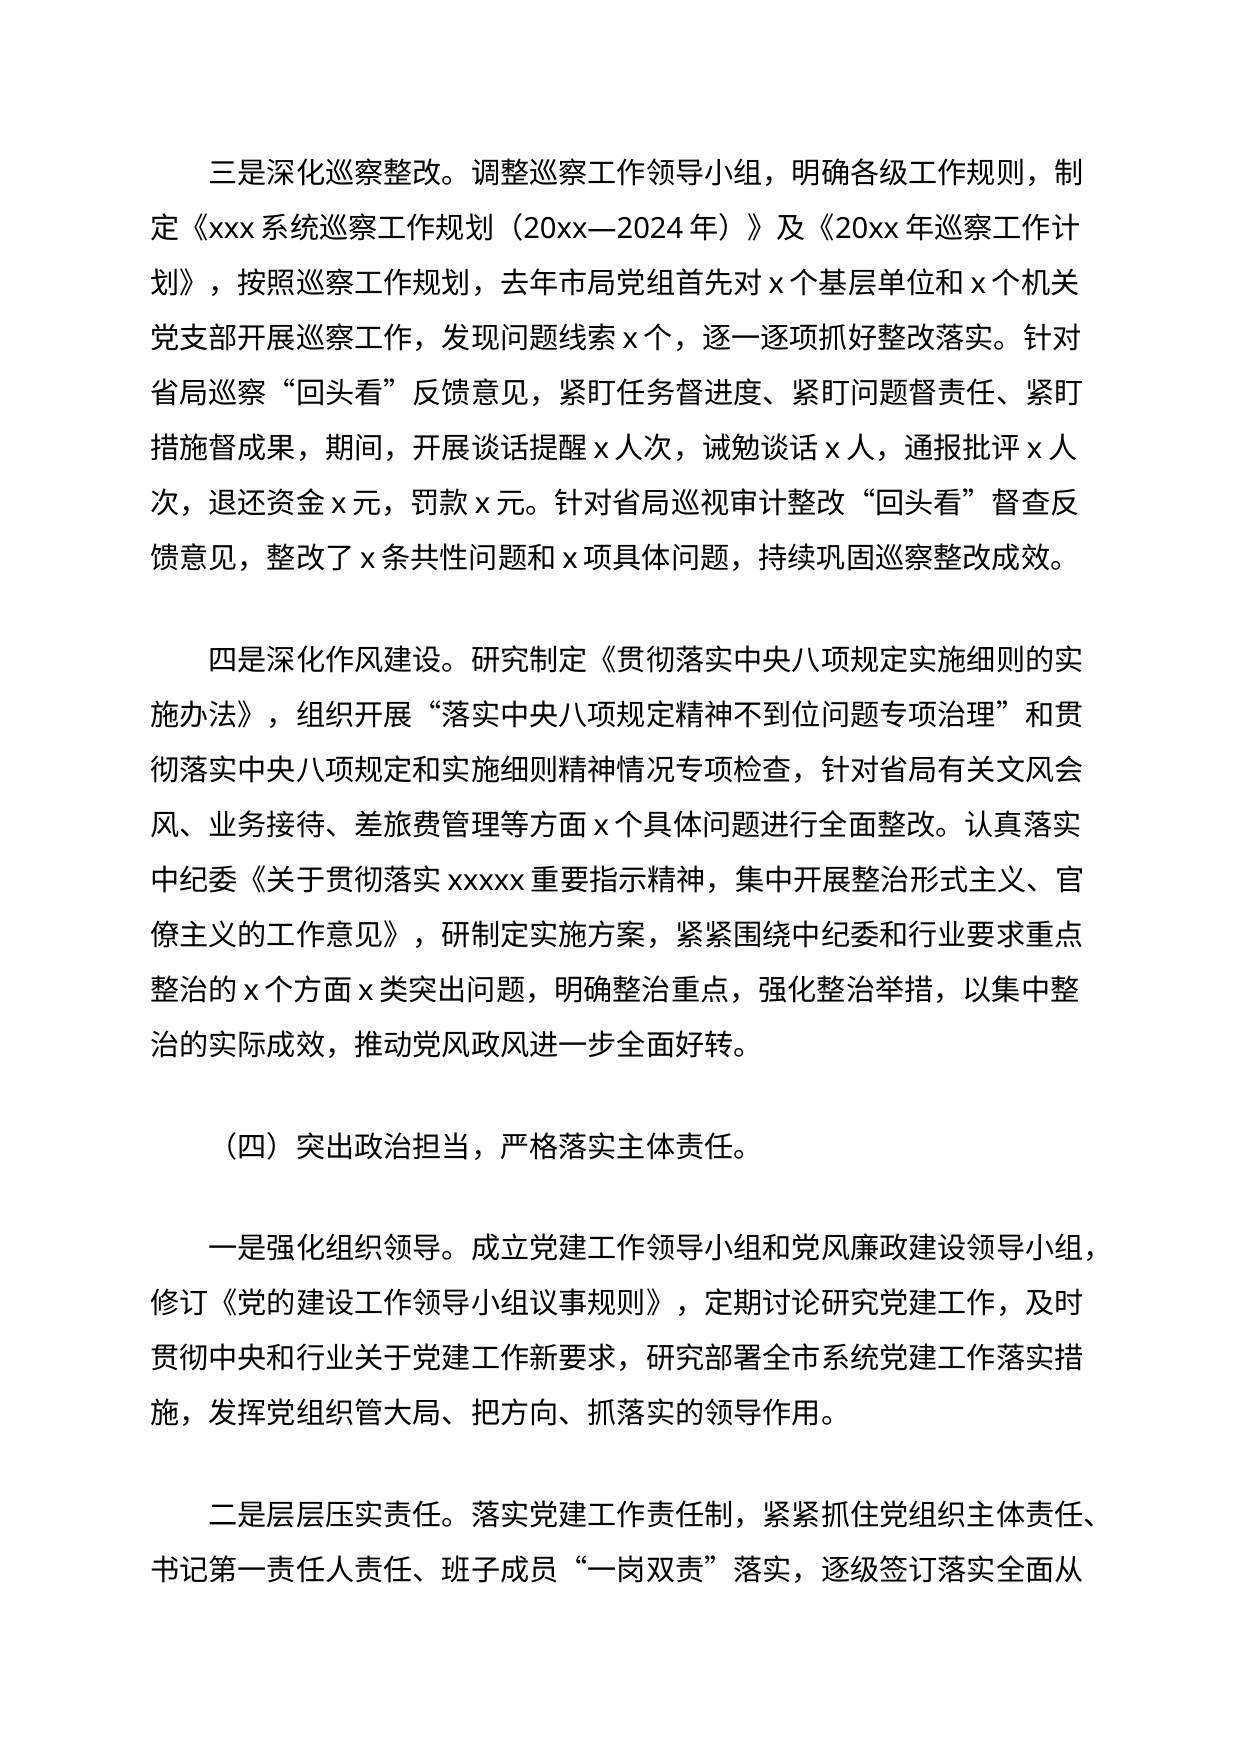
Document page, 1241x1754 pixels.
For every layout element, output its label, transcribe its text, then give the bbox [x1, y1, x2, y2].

text 三是深化巡察整改。调整巡察工作领导小组，明确各级工作规则，制定《xxx系统巡察工作规划（20xx—2024年）》及《20xx年巡察工作计划》，按照巡察工作规划，去年市局党组首先对x个基层单位和x个机关党支部开展巡察工作，发现问题线索x个，逐一逐项抓好整改落实。针对省局巡察“回头看”反馈意见，紧盯任务督进度、紧盯问题督责任、紧盯措施督成果，期间，开展谈话提醒x人次，诫勉谈话x人，通报批评x人次，退还资金x元，罚款x元。针对省局巡视审计整改“回头看”督查反馈意见，整改了x条共性问题和x项具体问题，持续巩固巡察整改成效。 [150, 150, 1090, 577]
text （四）突出政治担当，严格落实主体责任。 [150, 1123, 1090, 1165]
text 四是深化作风建设。研究制定《贯彻落实中央八项规定实施细则的实施办法》，组织开展“落实中央八项规定精神不到位问题专项治理”和贯彻落实中央八项规定和实施细则精神情况专项检查，针对省局有关文风会风、业务接待、差旅费管理等方面x个具体问题进行全面整改。认真落实中纪委《关于贯彻落实xxxxx重要指示精神，集中开展整治形式主义、官僚主义的工作意见》，研制定实施方案，紧紧围绕中纪委和行业要求重点整治的x个方面x类突出问题，明确整治重点，强化整治举措，以集中整治的实际成效，推动党风政风进一步全面好转。 [150, 637, 1090, 1064]
text 一是强化组织领导。成立党建工作领导小组和党风廉政建设领导小组，修订《党的建设工作领导小组议事规则》，定期讨论研究党建工作，及时贯彻中央和行业关于党建工作新要求，研究部署全市系统党建工作落实措施，发挥党组织管大局、把方向、抓落实的领导作用。 [150, 1225, 1090, 1432]
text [150, 1491, 1090, 1588]
